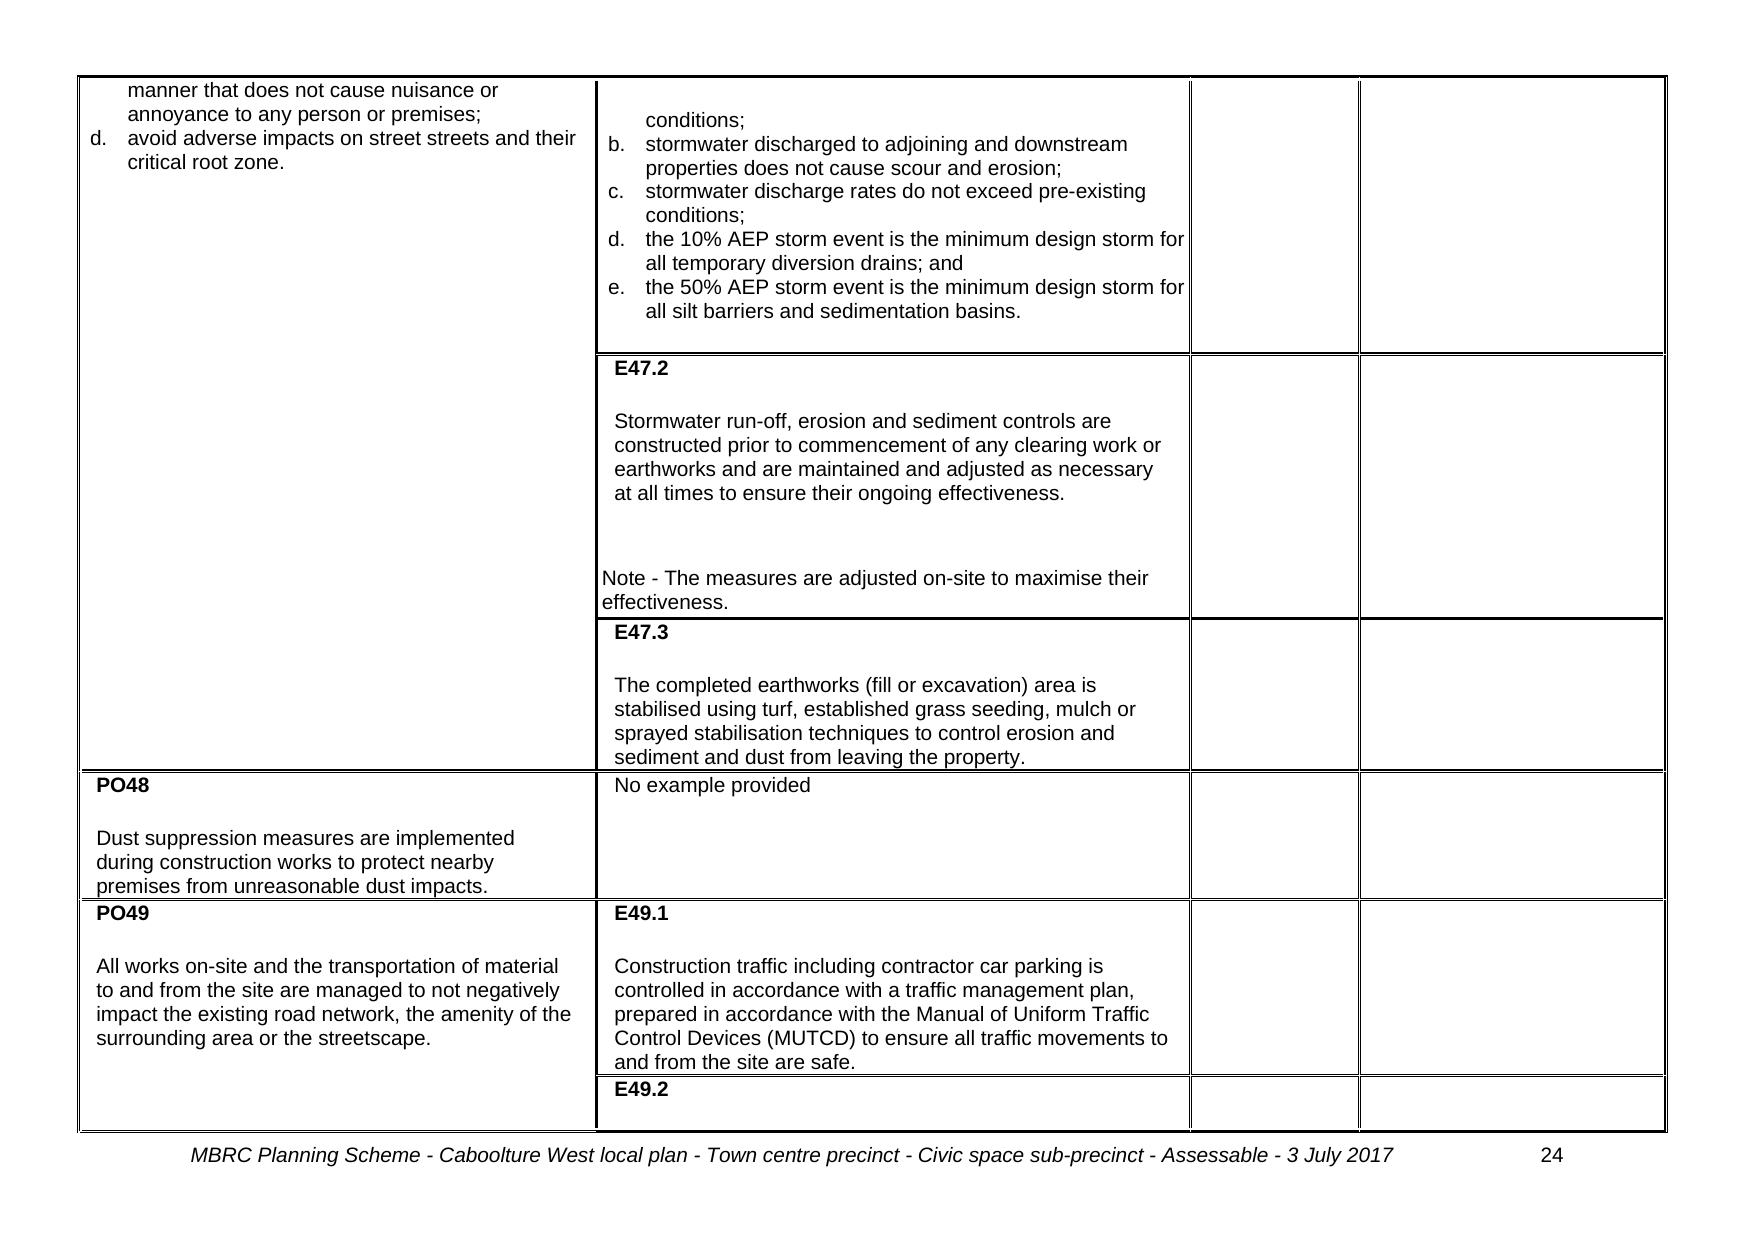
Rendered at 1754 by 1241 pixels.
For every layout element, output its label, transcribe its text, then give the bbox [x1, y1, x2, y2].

table_cell [1192, 356, 1358, 617]
table_cell PO49 All works on-site and the transportation of material to and from the site are managed to not negatively impact the existing road network, the amenity of the surrounding area or the streetscape. [80, 898, 596, 1130]
table_cell [1192, 901, 1358, 1073]
table_cell [1191, 1077, 1359, 1130]
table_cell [80, 78, 596, 769]
table_cell [1192, 620, 1358, 769]
table_cell E47.2 Stormwater run-off, erosion and sediment controls are constructed prior to commencement of any clearing work or earthworks and are maintained and adjusted as necessary at all times to ensure their ongoing effectiveness. [598, 356, 1189, 617]
table_cell [1192, 773, 1358, 897]
table_cell E47.3 The completed earthworks (fill or excavation) area is stabilised using turf, established grass seeding, mulch or sprayed stabilisation techniques to control erosion and sediment and dust from leaving the property. [598, 620, 1189, 769]
table_cell [1360, 1074, 1665, 1130]
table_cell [596, 1077, 1191, 1130]
table_cell [1361, 352, 1665, 617]
table_cell E49.1 Construction traffic including contractor car parking is controlled in accordance with a traffic management plan, prepared in accordance with the Manual of Uniform Traffic Control Devices (MUTCD) to ensure all traffic movements to and from the site are safe. [598, 901, 1189, 1073]
table_cell [1361, 898, 1665, 1073]
table_cell No example provided [598, 773, 1189, 897]
table_cell [1361, 769, 1665, 897]
table_cell [1360, 78, 1664, 352]
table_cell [596, 78, 1191, 352]
table_cell [1191, 78, 1359, 352]
table_cell PO48 Dust suppression measures are implemented during construction works to protect nearby premises from unreasonable dust impacts. [80, 769, 595, 897]
table_cell [1361, 617, 1664, 769]
